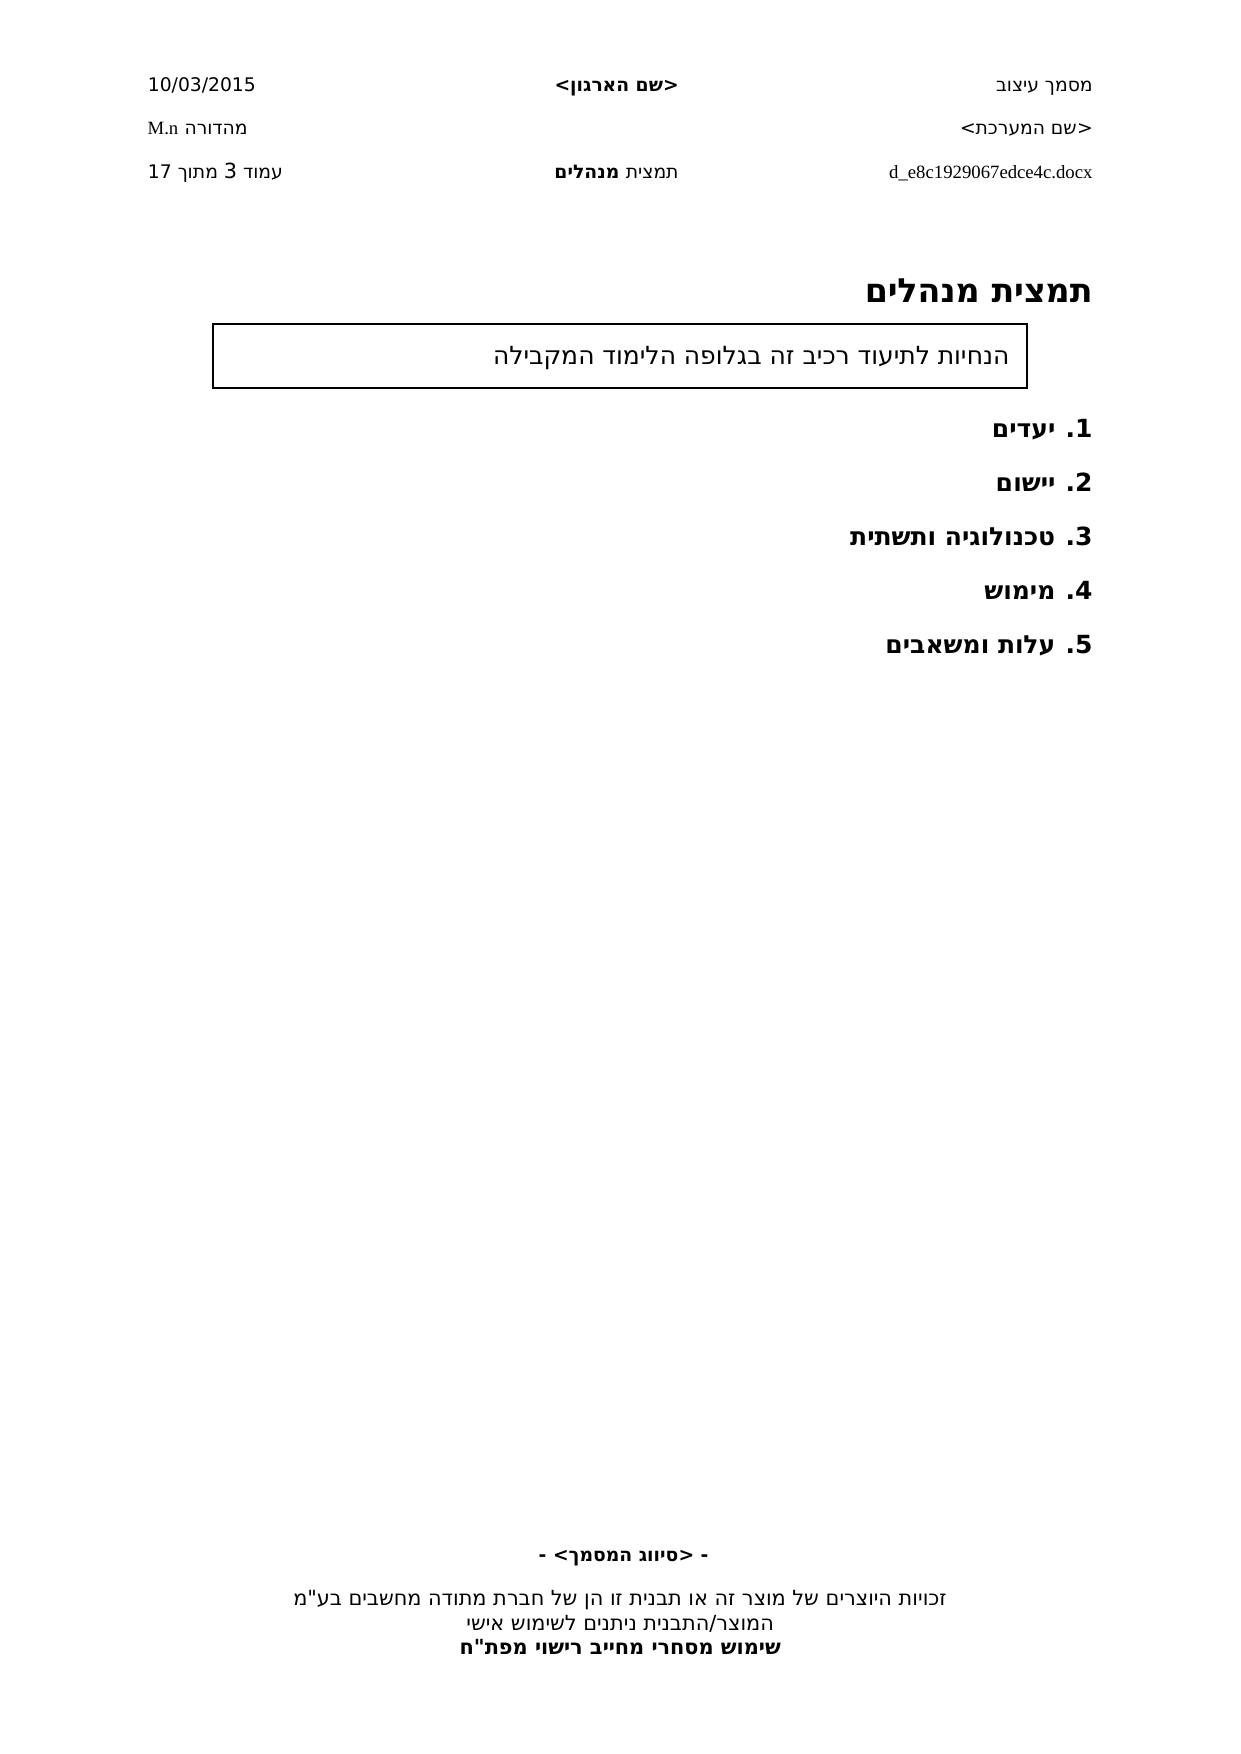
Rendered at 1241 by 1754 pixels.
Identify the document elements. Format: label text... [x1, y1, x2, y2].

subtitle 2. יישום [148, 468, 1092, 497]
subtitle 4. מימוש [148, 576, 1092, 606]
subtitle 1. יעדים [148, 414, 1092, 443]
subtitle תמצית מנהלים [148, 272, 1092, 311]
text הנחיות לתיעוד רכיב זה בגלופה הלימוד המקבילה [214, 325, 1026, 387]
subtitle 5. עלות ומשאבים [148, 631, 1092, 660]
subtitle 3. טכנולוגיה ותשתית [148, 522, 1092, 551]
